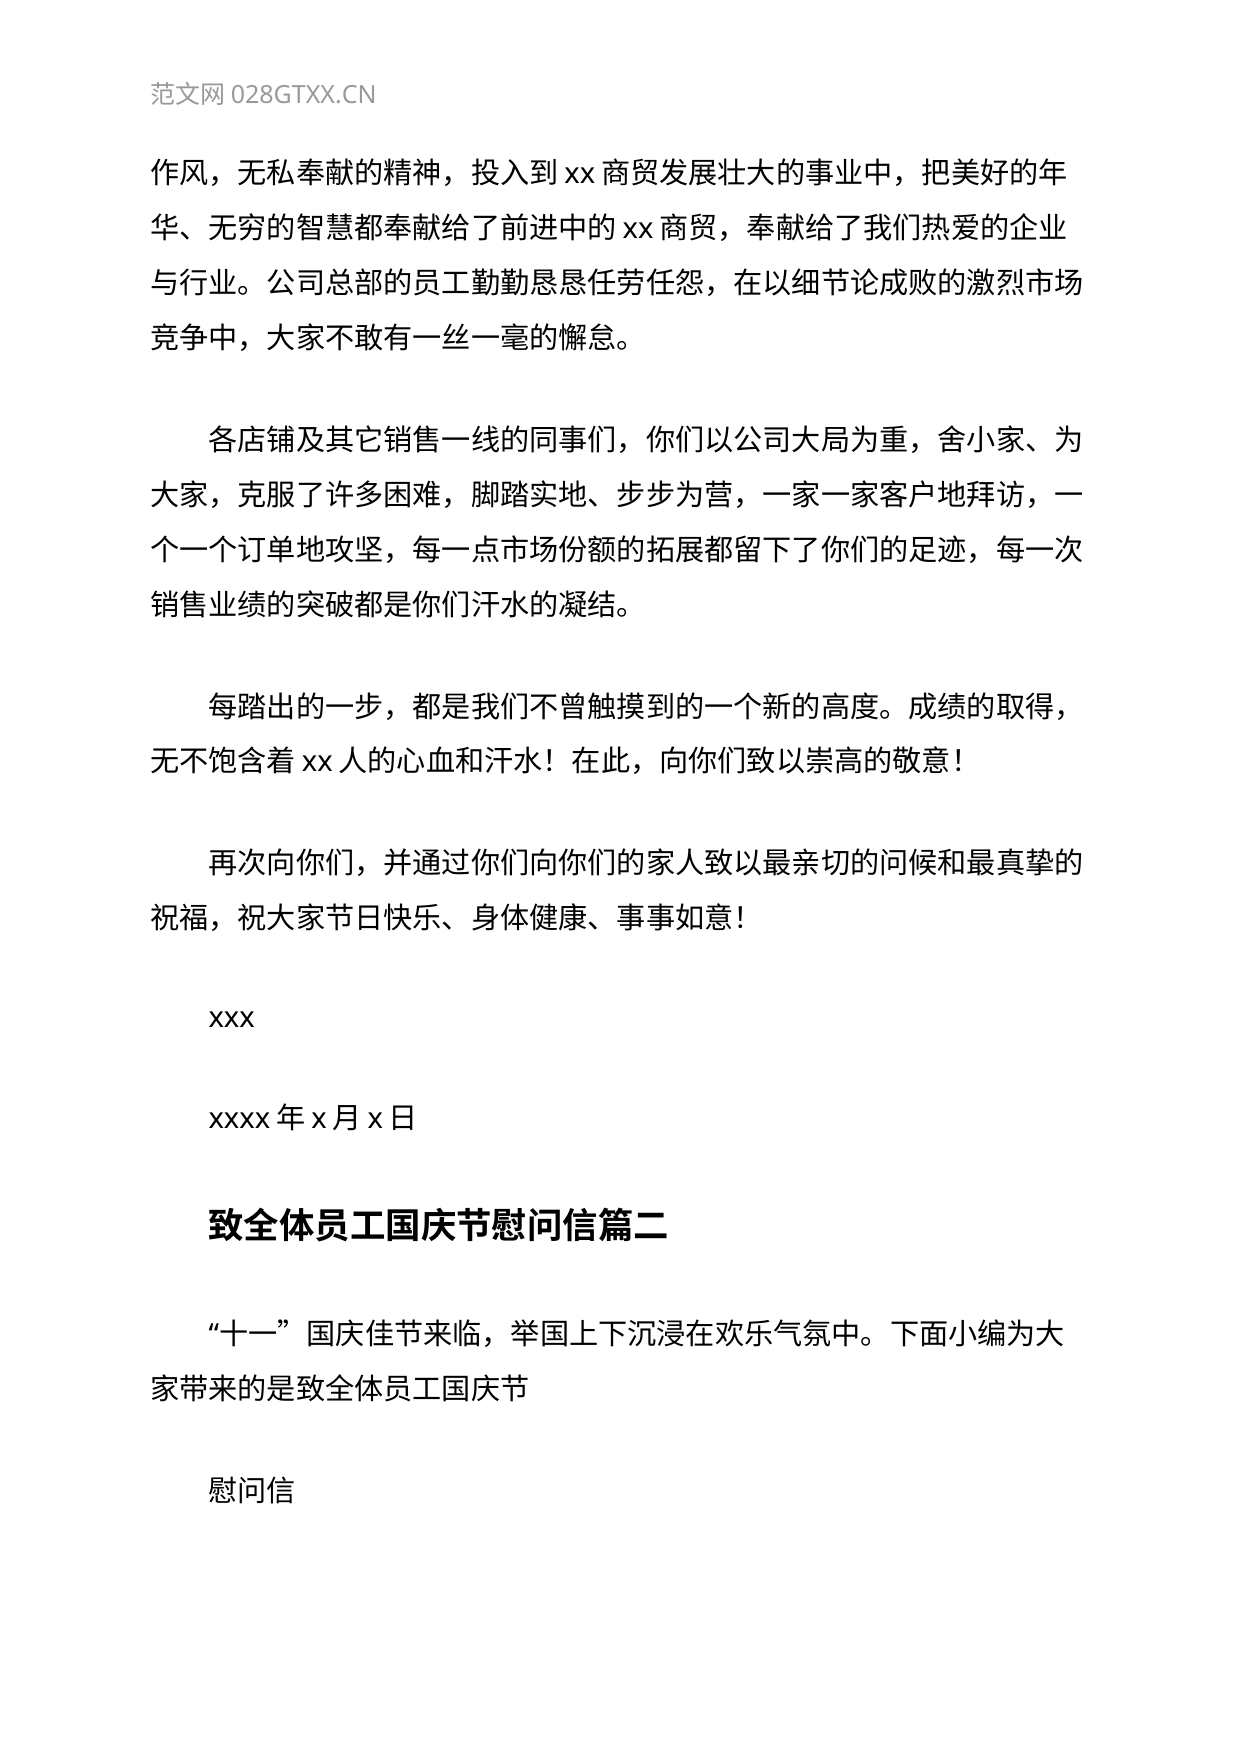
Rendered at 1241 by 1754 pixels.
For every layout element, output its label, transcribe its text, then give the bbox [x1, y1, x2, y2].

text 每踏出的一步，都是我们不曾触摸到的一个新的高度。成绩的取得，无不饱含着xx人的心血和汗水！在此，向你们致以崇高的敬意！ [150, 683, 1090, 780]
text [150, 150, 1090, 357]
text 致全体员工国庆节慰问信篇二 [150, 1197, 1090, 1248]
text 各店铺及其它销售一线的同事们，你们以公司大局为重，舍小家、为大家，克服了许多困难，脚踏实地、步步为营，一家一家客户地拜访，一个一个订单地攻坚，每一点市场份额的拓展都留下了你们的足迹，每一次销售业绩的突破都是你们汗水的凝结。 [150, 417, 1090, 624]
text xxxx年x月x日 [150, 1095, 1090, 1137]
text “十一”国庆佳节来临，举国上下沉浸在欢乐气氛中。下面小编为大家带来的是致全体员工国庆节 [150, 1311, 1090, 1408]
text 慰问信 [150, 1467, 1090, 1509]
text xxx [150, 997, 1090, 1036]
text 再次向你们，并通过你们向你们的家人致以最亲切的问候和最真挚的祝福，祝大家节日快乐、身体健康、事事如意！ [150, 840, 1090, 937]
